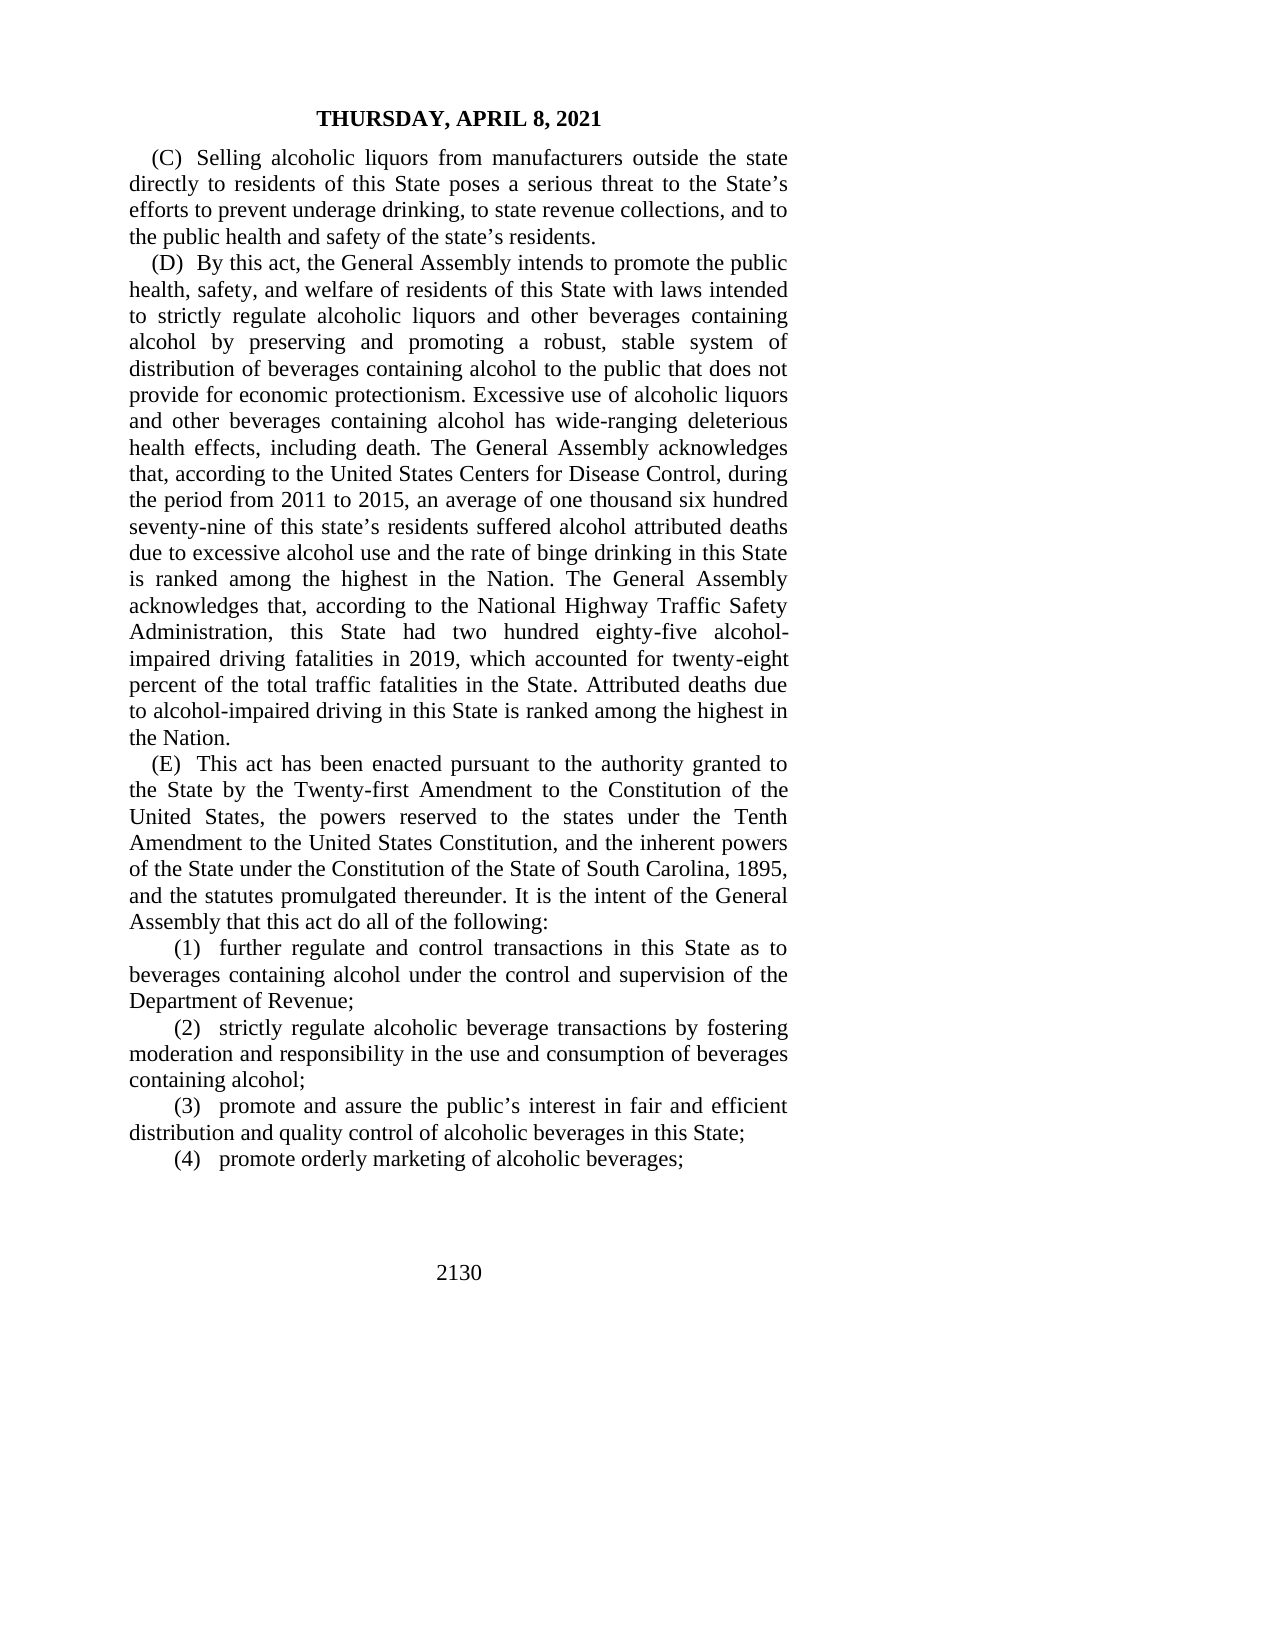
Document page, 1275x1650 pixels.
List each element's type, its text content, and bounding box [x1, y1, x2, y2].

text (3) promote and assure the public’s interest in fair and efficient distribution and quality control of alcoholic beverages in this State; [129, 1093, 789, 1145]
text (D) By this act, the General Assembly intends to promote the public health, safety, and welfare of residents of this State with laws intended to strictly regulate alcoholic liquors and other beverages containing alcohol by preserving and promoting a robust, stable system of distribution of beverages containing alcohol to the public that does not provide for economic protectionism. Excessive use of alcoholic liquors and other beverages containing alcohol has wide-ranging deleterious health effects, including death. The General Assembly acknowledges that, according to the United States Centers for Disease Control, during the period from 2011 to 2015, an average of one thousand six hundred seventy-nine of this state’s residents suffered alcohol attributed deaths due to excessive alcohol use and the rate of binge drinking in this State is ranked among the highest in the Nation. The General Assembly acknowledges that, according to the National Highway Traffic Safety Administration, this State had two hundred eighty-five alcohol-impaired driving fatalities in 2019, which accounted for twenty-eight percent of the total traffic fatalities in the State. Attributed deaths due to alcohol-impaired driving in this State is ranked among the highest in the Nation. [129, 249, 789, 750]
text (4) promote orderly marketing of alcoholic beverages; [129, 1145, 789, 1172]
text (1) further regulate and control transactions in this State as to beverages containing alcohol under the control and supervision of the Department of Revenue; [129, 934, 789, 1013]
text (C) Selling alcoholic liquors from manufacturers outside the state directly to residents of this State poses a serious threat to the State’s efforts to prevent underage drinking, to state revenue collections, and to the public health and safety of the state’s residents. [129, 144, 789, 249]
text (E) This act has been enacted pursuant to the authority granted to the State by the Twenty-first Amendment to the Constitution of the United States, the powers reserved to the states under the Tenth Amendment to the United States Constitution, and the inherent powers of the State under the Constitution of the State of South Carolina, 1895, and the statutes promulgated thereunder. It is the intent of the General Assembly that this act do all of the following: [129, 750, 789, 934]
text (2) strictly regulate alcoholic beverage transactions by fostering moderation and responsibility in the use and consumption of beverages containing alcohol; [129, 1013, 789, 1093]
